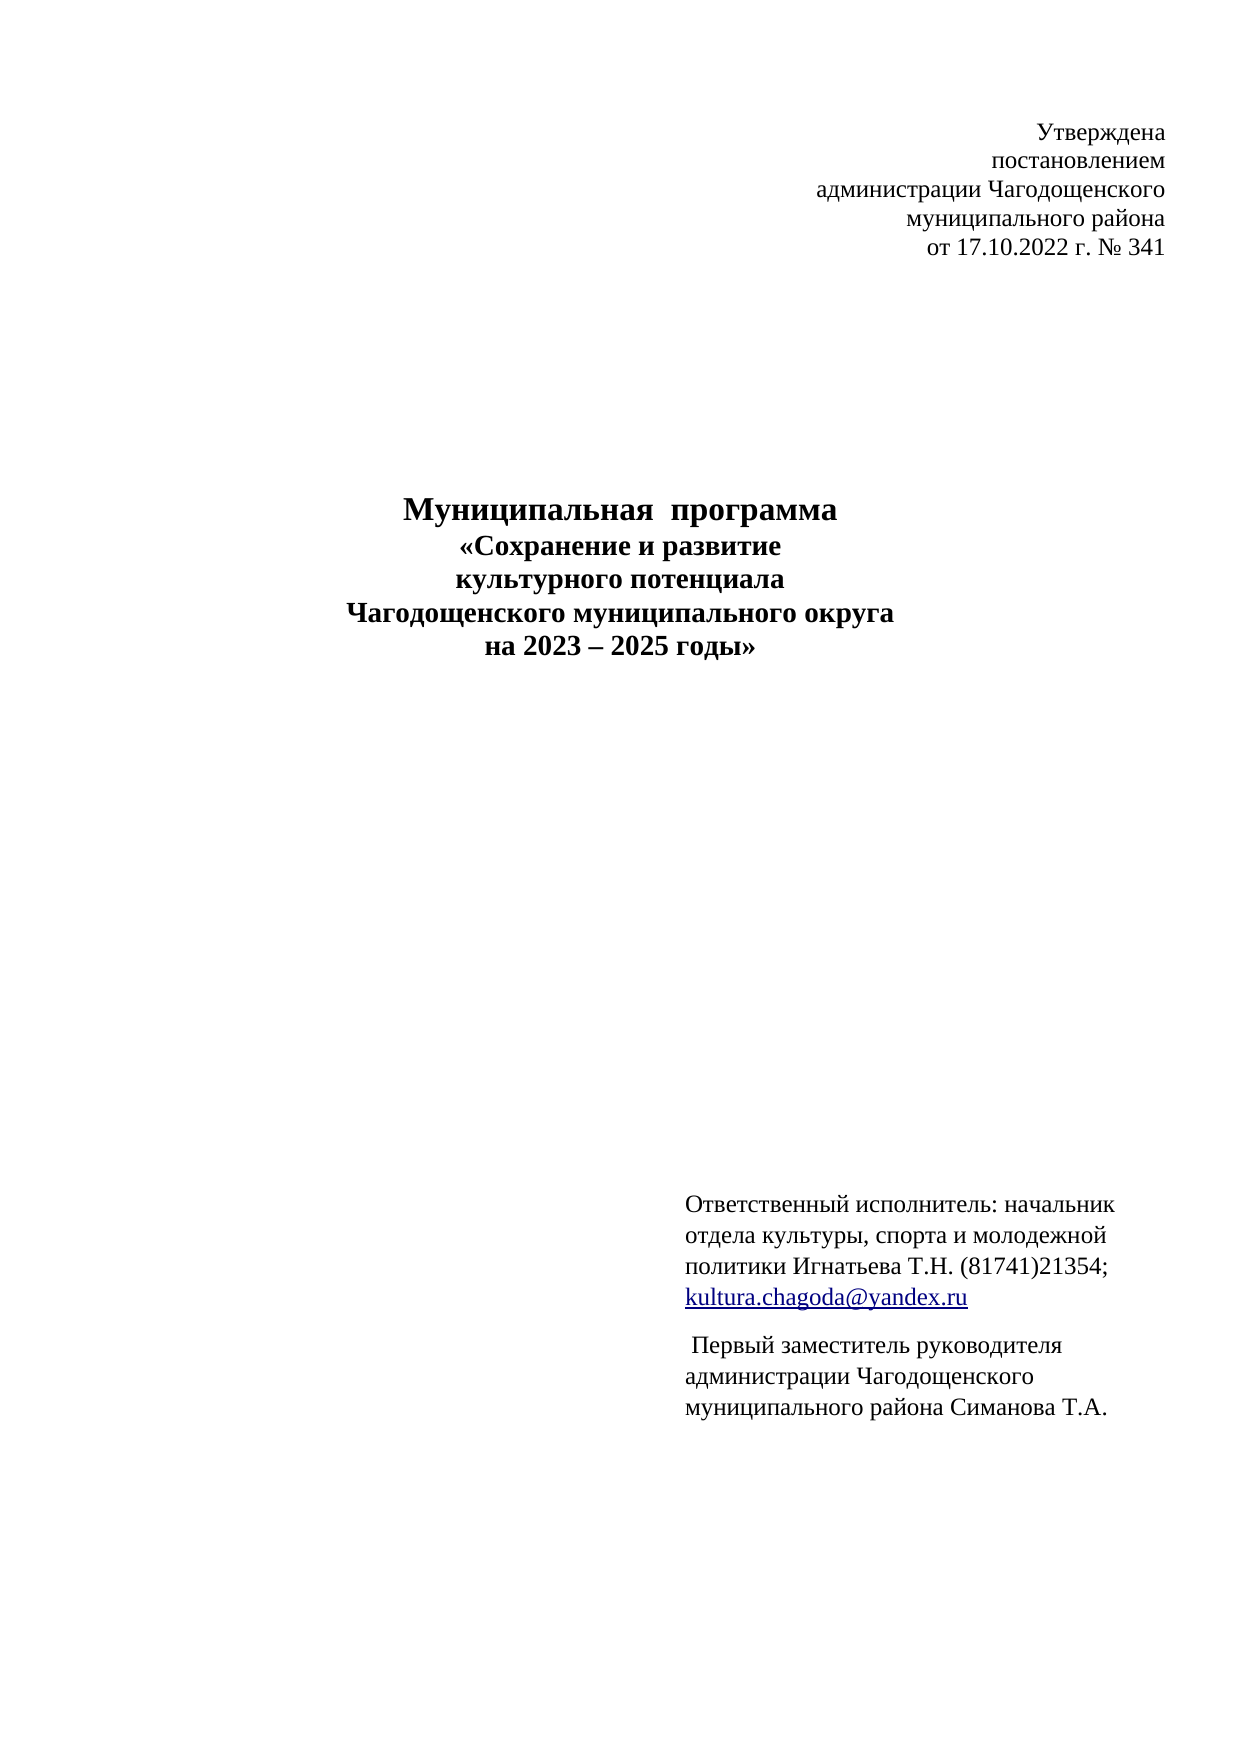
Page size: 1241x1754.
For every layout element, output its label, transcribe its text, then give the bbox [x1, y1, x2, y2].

text Утверждена [75, 117, 1165, 145]
text на 2023 – 2025 годы» [75, 628, 1165, 662]
text «Сохранение и развитие [75, 528, 1165, 561]
text Чагодощенского муниципального округа [75, 595, 1165, 628]
text постановлением [75, 145, 1165, 174]
text Муниципальная программа [75, 489, 1165, 528]
text от 17.10.2022 г. № 341 [75, 232, 1165, 260]
text администрации Чагодощенского [75, 174, 1165, 203]
text муниципального района [75, 203, 1165, 232]
text культурного потенциала [75, 561, 1165, 595]
